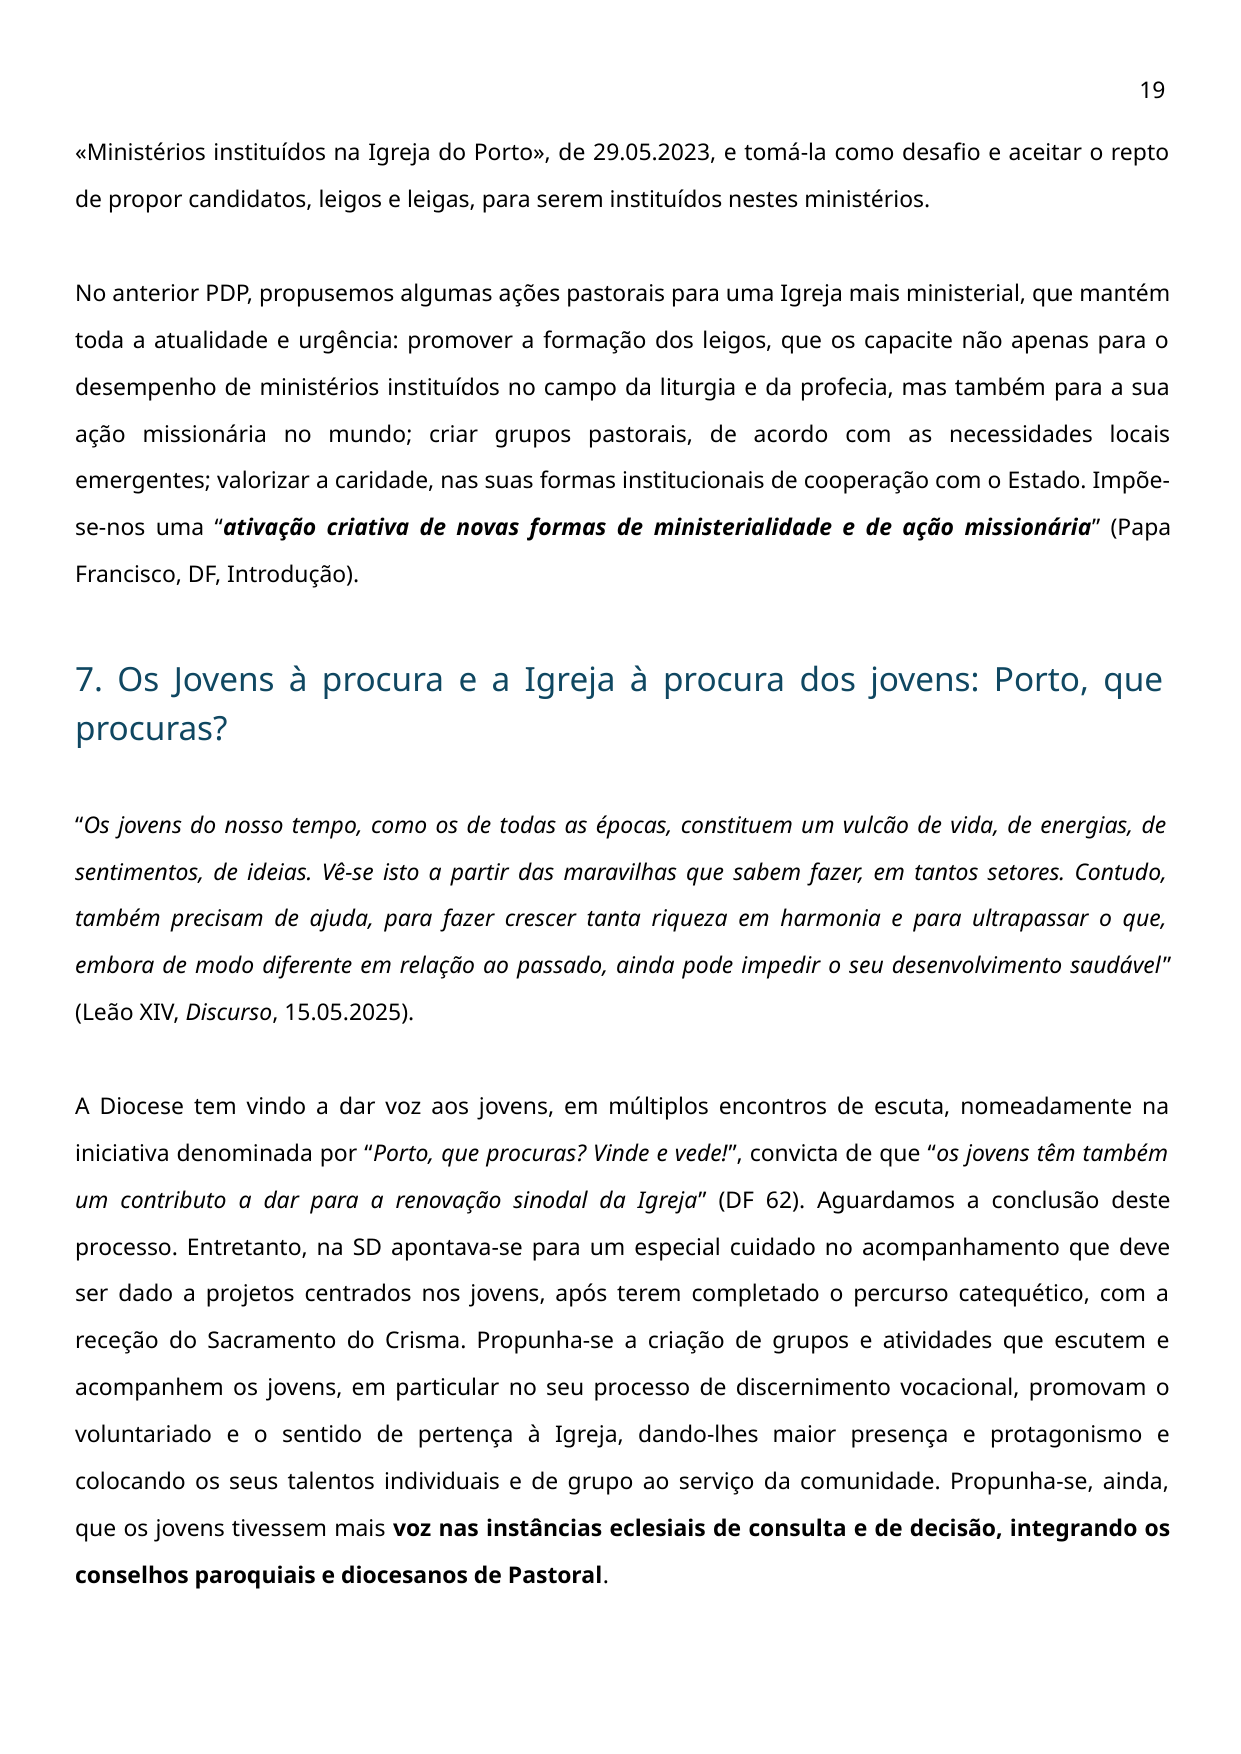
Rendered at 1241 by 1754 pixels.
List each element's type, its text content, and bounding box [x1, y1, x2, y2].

subtitle 7. Os Jovens à procura e a Igreja à procura dos jovens: Porto, que procuras? [75, 655, 1165, 750]
text A Diocese tem vindo a dar voz aos jovens, em múltiplos encontros de escuta, nomeadamente na iniciativa denominada por “Porto, que procuras? Vinde e vede!”, convicta de que “os jovens têm também um contributo a dar para a renovação sinodal da Igreja” (DF 62). Aguardamos a conclusão deste processo. Entretanto, na SD apontava-se para um especial cuidado no acompanhamento que deve ser dado a projetos centrados nos jovens, após terem completado o percurso catequético, com a receção do Sacramento do Crisma. Propunha-se a criação de grupos e atividades que escutem e acompanhem os jovens, em particular no seu processo de discernimento vocacional, promovam o voluntariado e o sentido de pertença à Igreja, dando-lhes maior presença e protagonismo e colocando os seus talentos individuais e de grupo ao serviço da comunidade. Propunha-se, ainda, que os jovens tivessem mais voz nas instâncias eclesiais de consulta e de decisão, integrando os conselhos paroquiais e diocesanos de Pastoral. [75, 1090, 1171, 1590]
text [75, 136, 1171, 214]
text No anterior PDP, propusemos algumas ações pastorais para uma Igreja mais ministerial, que mantém toda a atualidade e urgência: promover a formação dos leigos, que os capacite não apenas para o desempenho de ministérios instituídos no campo da liturgia e da profecia, mas também para a sua ação missionária no mundo; criar grupos pastorais, de acordo com as necessidades locais emergentes; valorizar a caridade, nas suas formas institucionais de cooperação com o Estado. Impõe-se-nos uma “ativação criativa de novas formas de ministerialidade e de ação missionária” (Papa Francisco, DF, Introdução). [75, 277, 1171, 589]
text “Os jovens do nosso tempo, como os de todas as épocas, constituem um vulcão de vida, de energias, de sentimentos, de ideias. Vê-se isto a partir das maravilhas que sabem fazer, em tantos setores. Contudo, também precisam de ajuda, para fazer crescer tanta riqueza em harmonia e para ultrapassar o que, embora de modo diferente em relação ao passado, ainda pode impedir o seu desenvolvimento saudável” (Leão XIV, Discurso, 15.05.2025). [75, 808, 1171, 1027]
